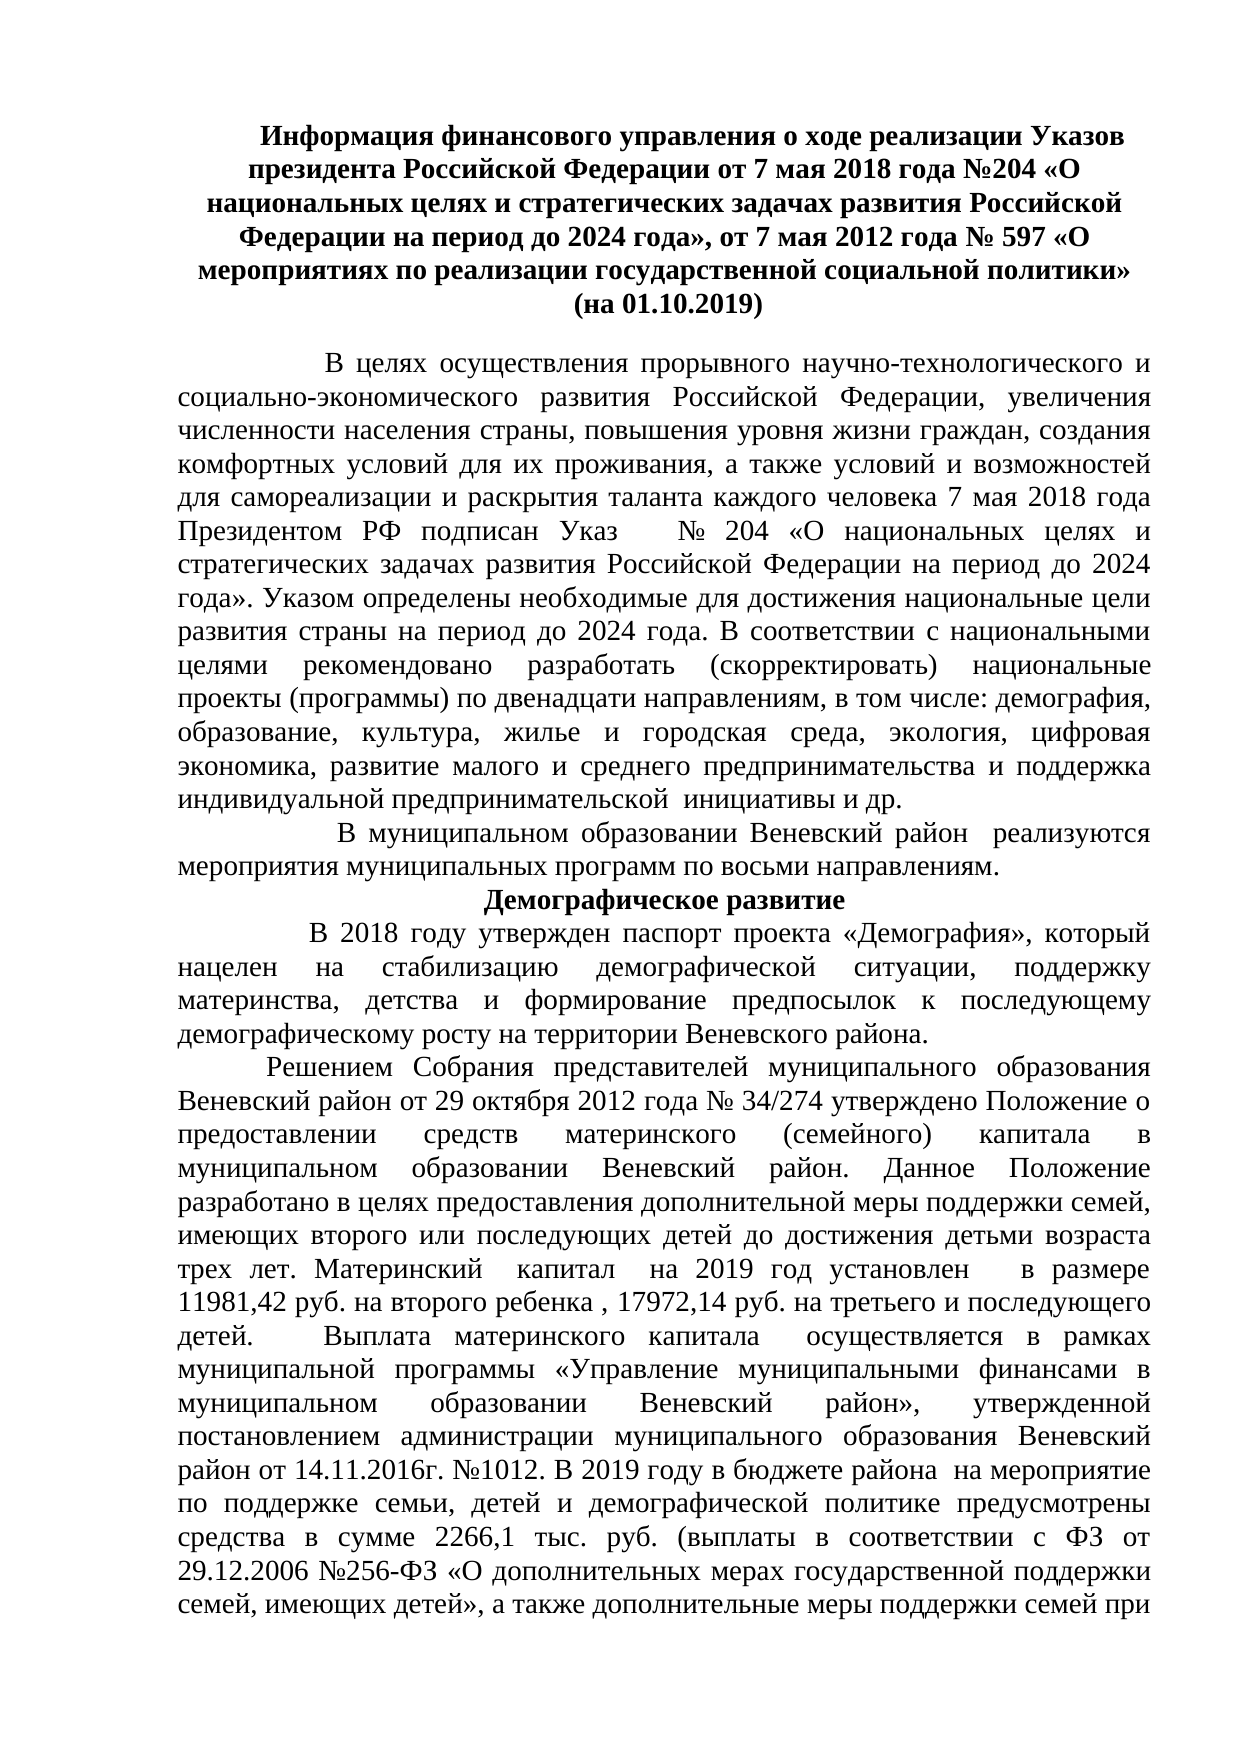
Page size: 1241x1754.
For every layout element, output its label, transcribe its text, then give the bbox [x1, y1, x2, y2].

text В муниципальном образовании Веневский район реализуются мероприятия муниципальных программ по восьми направлениям. [177, 815, 1152, 882]
text (на 01.10.2019) [177, 286, 1152, 319]
text Демографическое развитие [177, 882, 1152, 915]
text Информация финансового управления о ходе реализации Указов президента Российской Федерации от 7 мая 2018 года №204 «О национальных целях и стратегических задачах развития Российской Федерации на период до 2024 года», от 7 мая 2012 года № 597 «О мероприятиях по реализации государственной социальной политики» [177, 118, 1152, 286]
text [177, 1049, 1152, 1620]
text В целях осуществления прорывного научно-технологического и социально-экономического развития Российской Федерации, увеличения численности населения страны, повышения уровня жизни граждан, создания комфортных условий для их проживания, а также условий и возможностей для самореализации и раскрытия таланта каждого человека 7 мая 2018 года Президентом РФ подписан Указ № 204 «О национальных целях и стратегических задачах развития Российской Федерации на период до 2024 года». Указом определены необходимые для достижения национальные цели развития страны на период до 2024 года. В соответствии с национальными целями рекомендовано разработать (скорректировать) национальные проекты (программы) по двенадцати направлениям, в том числе: демография, образование, культура, жилье и городская среда, экология, цифровая экономика, развитие малого и среднего предпринимательства и поддержка индивидуальной предпринимательской инициативы и др. [177, 345, 1152, 815]
text В 2018 году утвержден паспорт проекта «Демография», который нацелен на стабилизацию демографической ситуации, поддержку материнства, детства и формирование предпосылок к последующему демографическому росту на территории Веневского района. [177, 915, 1152, 1049]
